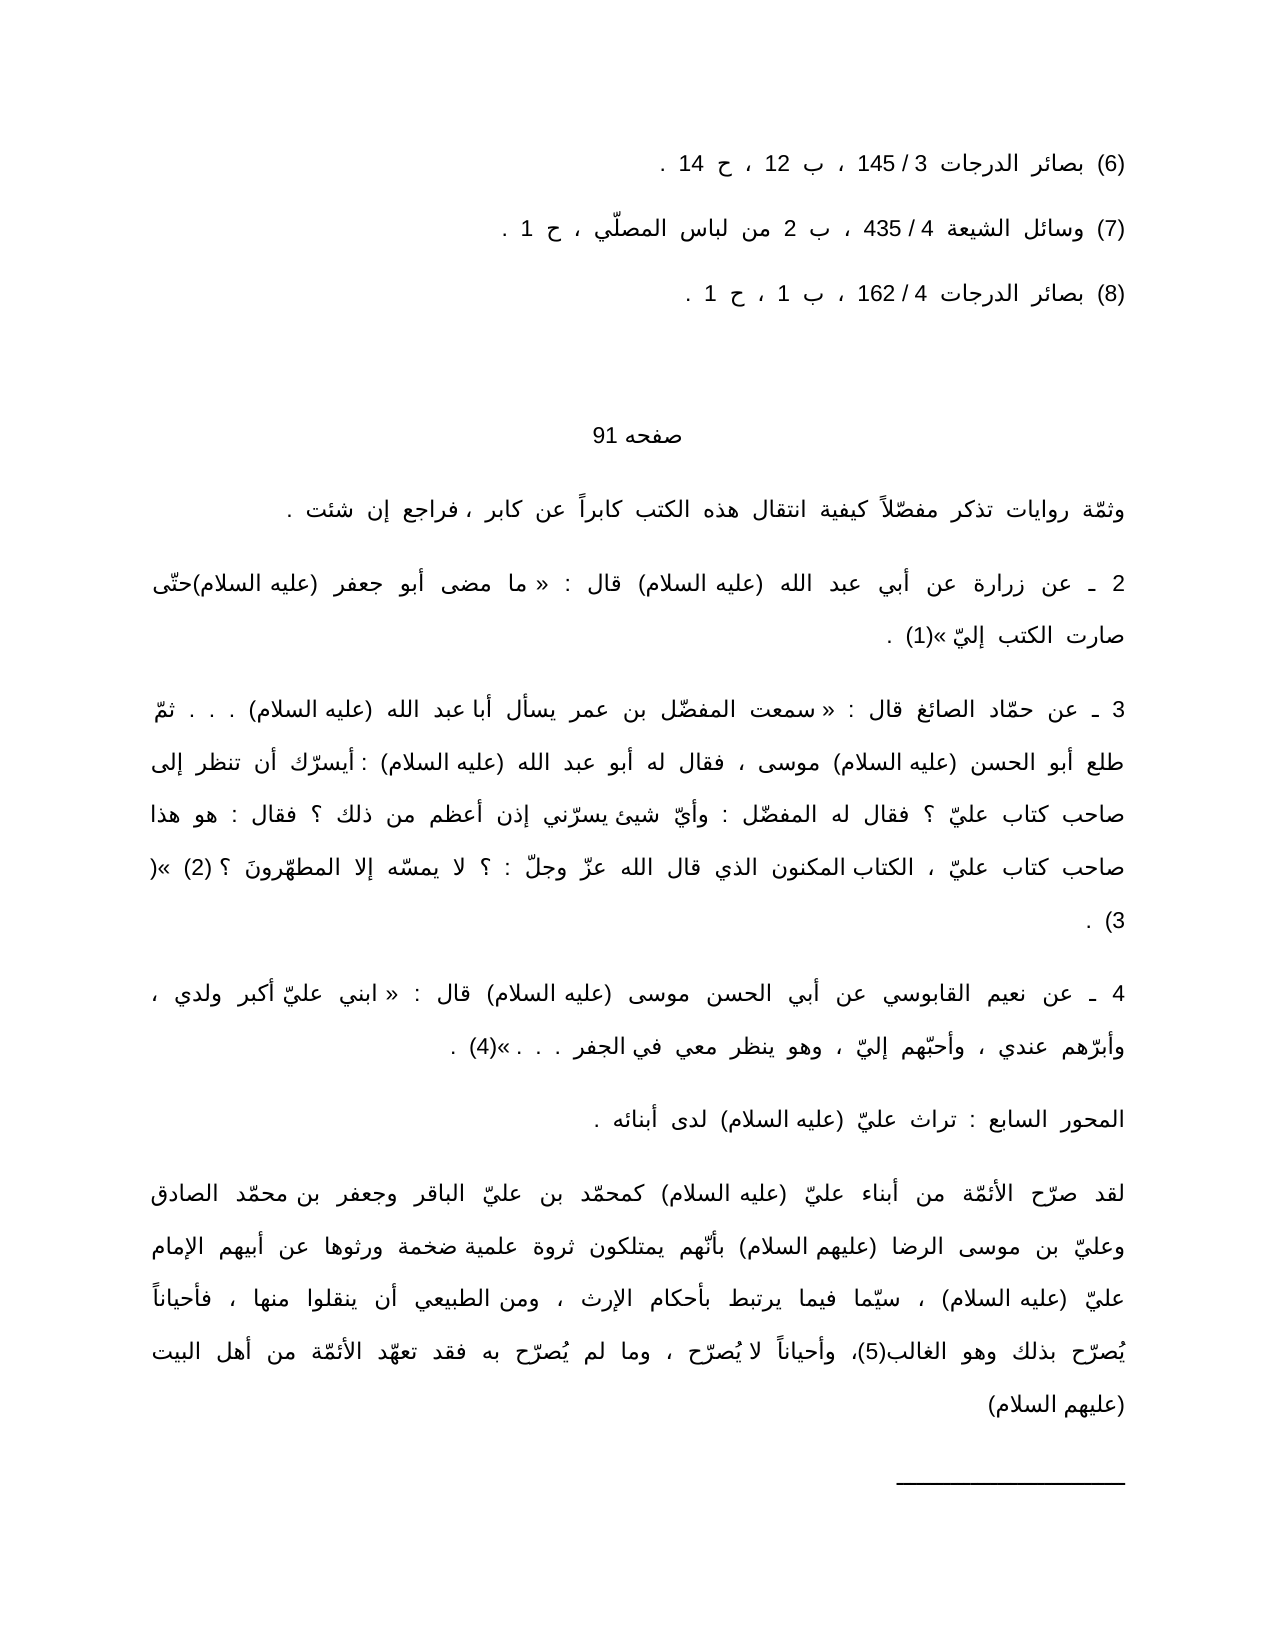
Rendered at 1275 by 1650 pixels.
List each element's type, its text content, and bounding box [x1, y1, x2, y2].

text (7) وسائل الشيعة 4 / 435 ، ب 2 من لباس المصلّي ، ح 1 . [150, 215, 1125, 242]
text 2 ـ عن زرارة عن أبي عبد الله (عليه السلام) قال : « ما مضى أبو جعفر (عليه السلام)حتّى صارت الكتب إليّ »(1) . [150, 569, 1125, 649]
text ــــــــــــــــــــــــــــــــــ [150, 1464, 1125, 1491]
text (8) بصائر الدرجات 4 / 162 ، ب 1 ، ح 1 . [150, 280, 1125, 307]
text 4 ـ عن نعيم القابوسي عن أبي الحسن موسى (عليه السلام) قال : « ابني عليّ أكبر ولدي ، وأبرّهم عندي ، وأحبّهم إليّ ، وهو ينظر معي في الجفر . . . »(4) . [150, 980, 1125, 1059]
text المحور السابع : تراث عليّ (عليه السلام) لدى أبنائه . [150, 1106, 1125, 1133]
text (6) بصائر الدرجات 3 / 145 ، ب 12 ، ح 14 . [150, 150, 1125, 176]
text لقد صرّح الأئمّة من أبناء عليّ (عليه السلام) كمحمّد بن عليّ الباقر وجعفر بن محمّد الصادق وعليّ بن موسى الرضا (عليهم السلام) بأنّهم يمتلكون ثروة علمية ضخمة ورثوها عن أبيهم الإمام عليّ (عليه السلام) ، سيّما فيما يرتبط بأحكام الإرث ، ومن الطبيعي أن ينقلوا منها ، فأحياناً يُصرّح بذلك وهو الغالب(5)، وأحياناً لا يُصرّح ، وما لم يُصرّح به فقد تعهّد الأئمّة من أهل البيت (عليهم السلام) [150, 1180, 1125, 1417]
text 3 ـ عن حمّاد الصائغ قال : « سمعت المفضّل بن عمر يسأل أبا عبد الله (عليه السلام) . . . ثمّ طلع أبو الحسن (عليه السلام) موسى ، فقال له أبو عبد الله (عليه السلام) : أيسرّك أن تنظر إلى صاحب كتاب عليّ ؟ فقال له المفضّل : وأيّ شيئ يسرّني إذن أعظم من ذلك ؟ فقال : هو هذا صاحب كتاب عليّ ، الكتاب المكنون الذي قال الله عزّ وجلّ : ؟ لا يمسّه إلا المطهّرونَ ؟ (2) »(3) . [150, 696, 1125, 933]
text صفحه 91 [150, 422, 1125, 449]
text وثمّة روايات تذكر مفصّلاً كيفية انتقال هذه الكتب كابراً عن كابر ، فراجع إن شئت . [150, 496, 1125, 522]
